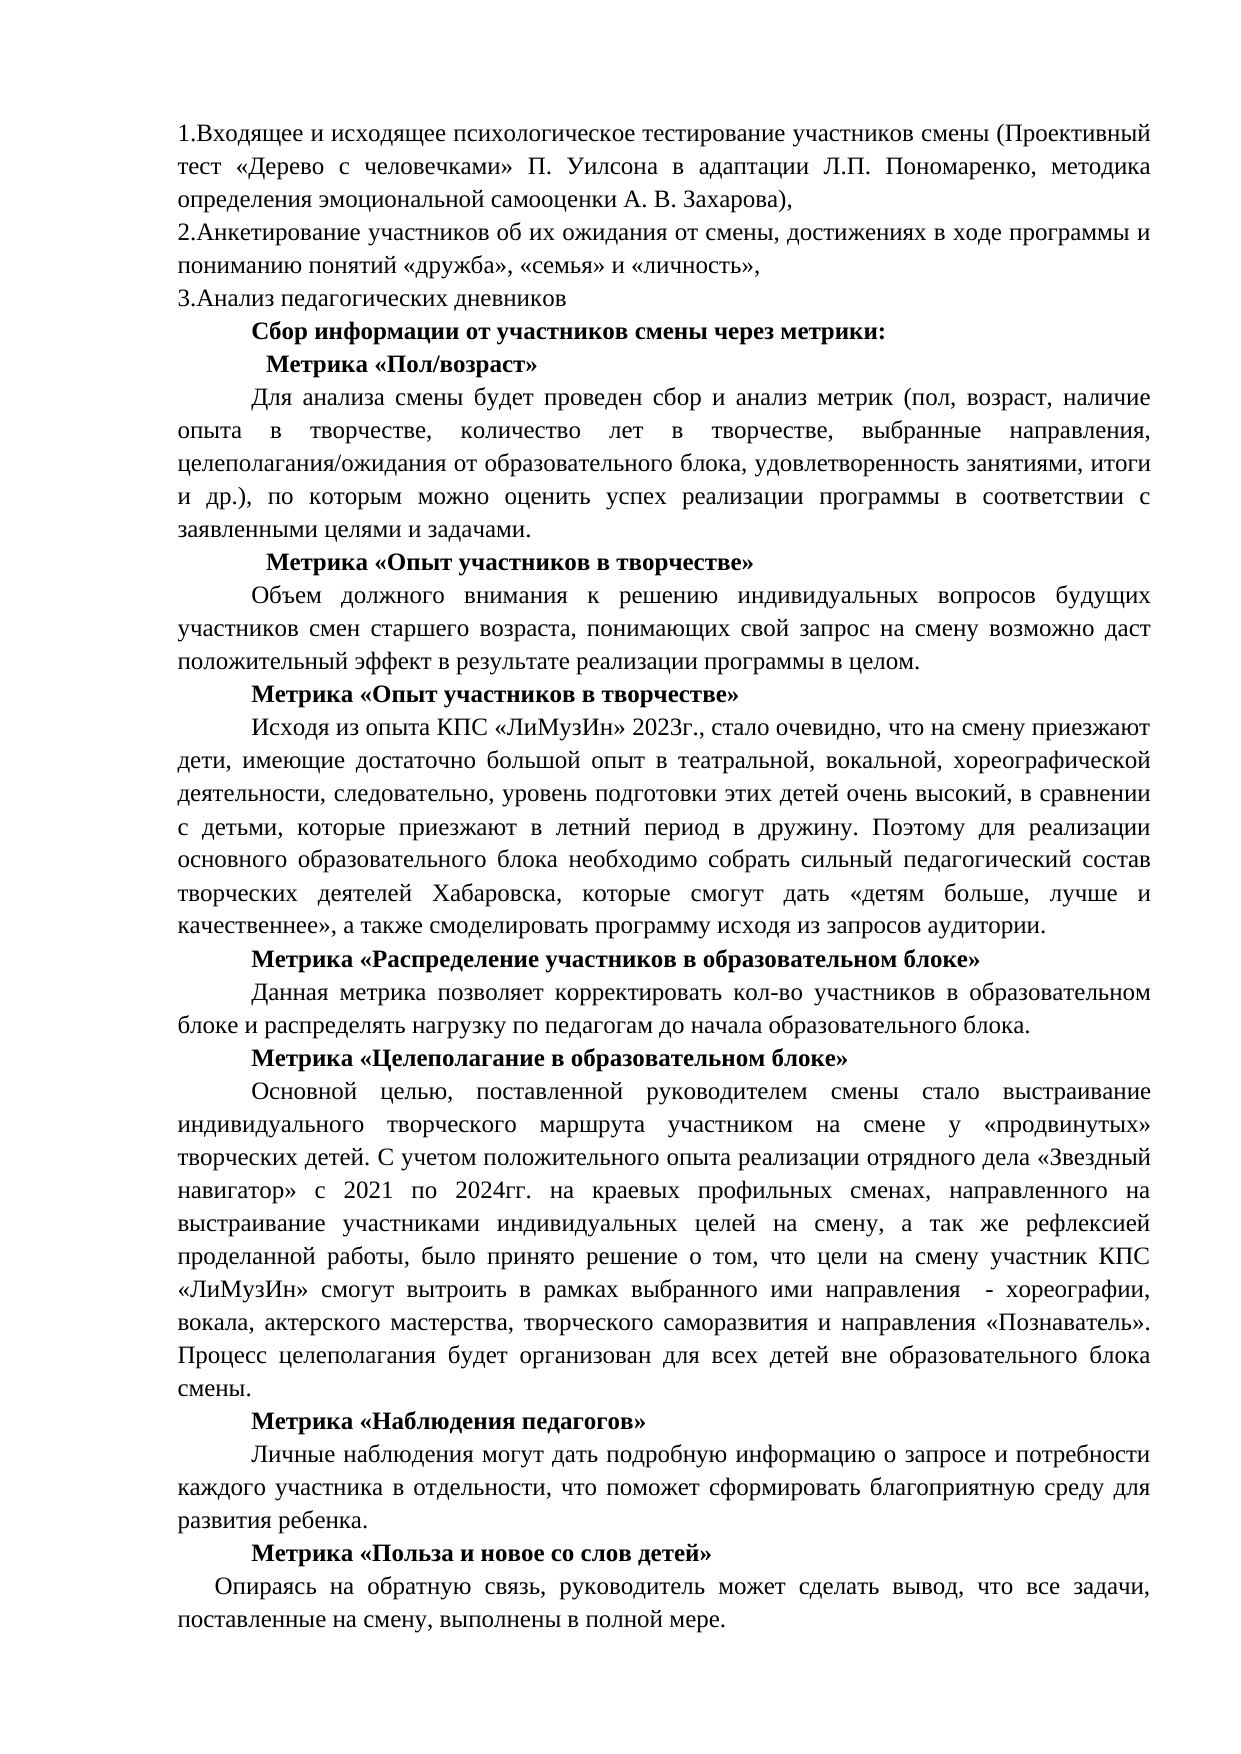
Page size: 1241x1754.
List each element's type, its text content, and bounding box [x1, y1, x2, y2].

text Для анализа смены будет проведен сбор и анализ метрик (пол, возраст, наличие опыта в творчестве, количество лет в творчестве, выбранные направления, целеполагания/ожидания от образовательного блока, удовлетворенность занятиями, итоги и др.), по которым можно оценить успех реализации программы в соответствии с заявленными целями и задачами. [177, 382, 1152, 543]
text Метрика «Распределение участников в образовательном блоке» [177, 944, 1152, 972]
text Метрика «Опыт участников в творчестве» [177, 679, 1152, 708]
text Основной целью, поставленной руководителем смены стало выстраивание индивидуального творческого маршрута участником на смене у «продвинутых» творческих детей. С учетом положительного опыта реализации отрядного дела «Звездный навигатор» с 2021 по 2024гг. на краевых профильных сменах, направленного на выстраивание участниками индивидуальных целей на смену, а так же рефлексией проделанной работы, было принято решение о том, что цели на смену участник КПС «ЛиМузИн» смогут вытроить в рамках выбранного ими направления - хореографии, вокала, актерского мастерства, творческого саморазвития и направления «Познаватель». Процесс целеполагания будет организован для всех детей вне образовательного блока смены. [177, 1076, 1152, 1402]
text Данная метрика позволяет корректировать кол-во участников в образовательном блоке и распределять нагрузку по педагогам до начала образовательного блока. [177, 977, 1152, 1038]
text Сбор информации от участников смены через метрики: [251, 316, 1152, 345]
text Опираясь на обратную связь, руководитель может сделать вывод, что все задачи, поставленные на смену, выполнены в полной мере. [177, 1571, 1152, 1633]
text Метрика «Польза и новое со слов детей» [177, 1538, 1152, 1567]
text 3.Анализ педагогических дневников [177, 283, 1152, 312]
text Метрика «Опыт участников в творчестве» [266, 547, 1152, 576]
text Метрика «Целеполагание в образовательном блоке» [177, 1043, 1152, 1071]
text Исходя из опыта КПС «ЛиМузИн» 2023г., стало очевидно, что на смену приезжают дети, имеющие достаточно большой опыт в театральной, вокальной, хореографической деятельности, следовательно, уровень подготовки этих детей очень высокий, в сравнении с детьми, которые приезжают в летний период в дружину. Поэтому для реализации основного образовательного блока необходимо собрать сильный педагогический состав творческих деятелей Хабаровска, которые смогут дать «детям больше, лучше и качественнее», а также смоделировать программу исходя из запросов аудитории. [177, 712, 1152, 939]
text 1.Входящее и исходящее психологическое тестирование участников смены (Проективный тест «Дерево с человечками» П. Уилсона в адаптации Л.П. Пономаренко, методика определения эмоциональной самооценки А. В. Захарова), [177, 118, 1152, 213]
text Объем должного внимания к решению индивидуальных вопросов будущих участников смен старшего возраста, понимающих свой запрос на смену возможно даст положительный эффект в результате реализации программы в целом. [177, 580, 1152, 675]
text Метрика «Пол/возраст» [266, 349, 1152, 378]
text Метрика «Наблюдения педагогов» [177, 1406, 1152, 1435]
text 2.Анкетирование участников об их ожидания от смены, достижениях в ходе программы и пониманию понятий «дружба», «семья» и «личность», [177, 217, 1152, 279]
text Личные наблюдения могут дать подробную информацию о запросе и потребности каждого участника в отдельности, что поможет сформировать благоприятную среду для развития ребенка. [177, 1439, 1152, 1534]
